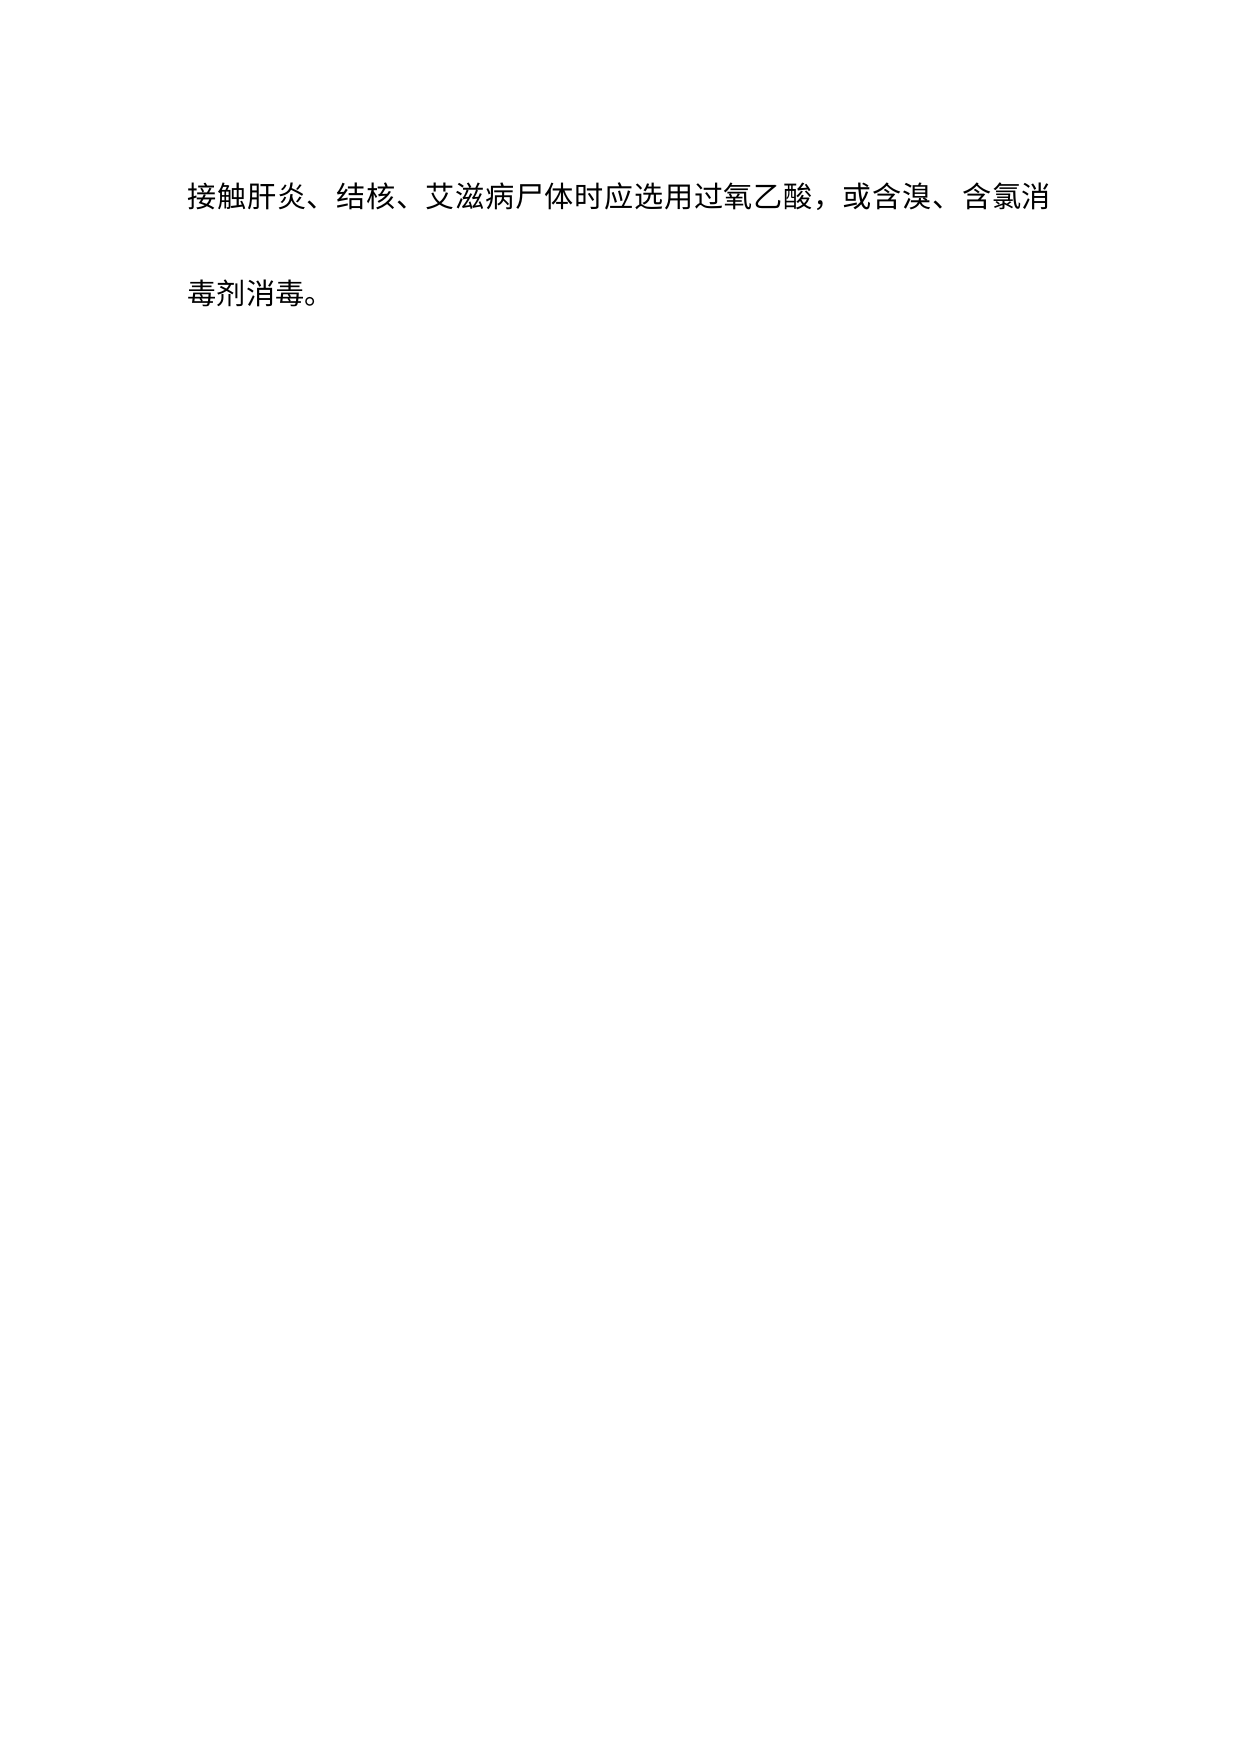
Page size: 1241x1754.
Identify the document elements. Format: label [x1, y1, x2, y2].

text [187, 162, 1053, 324]
